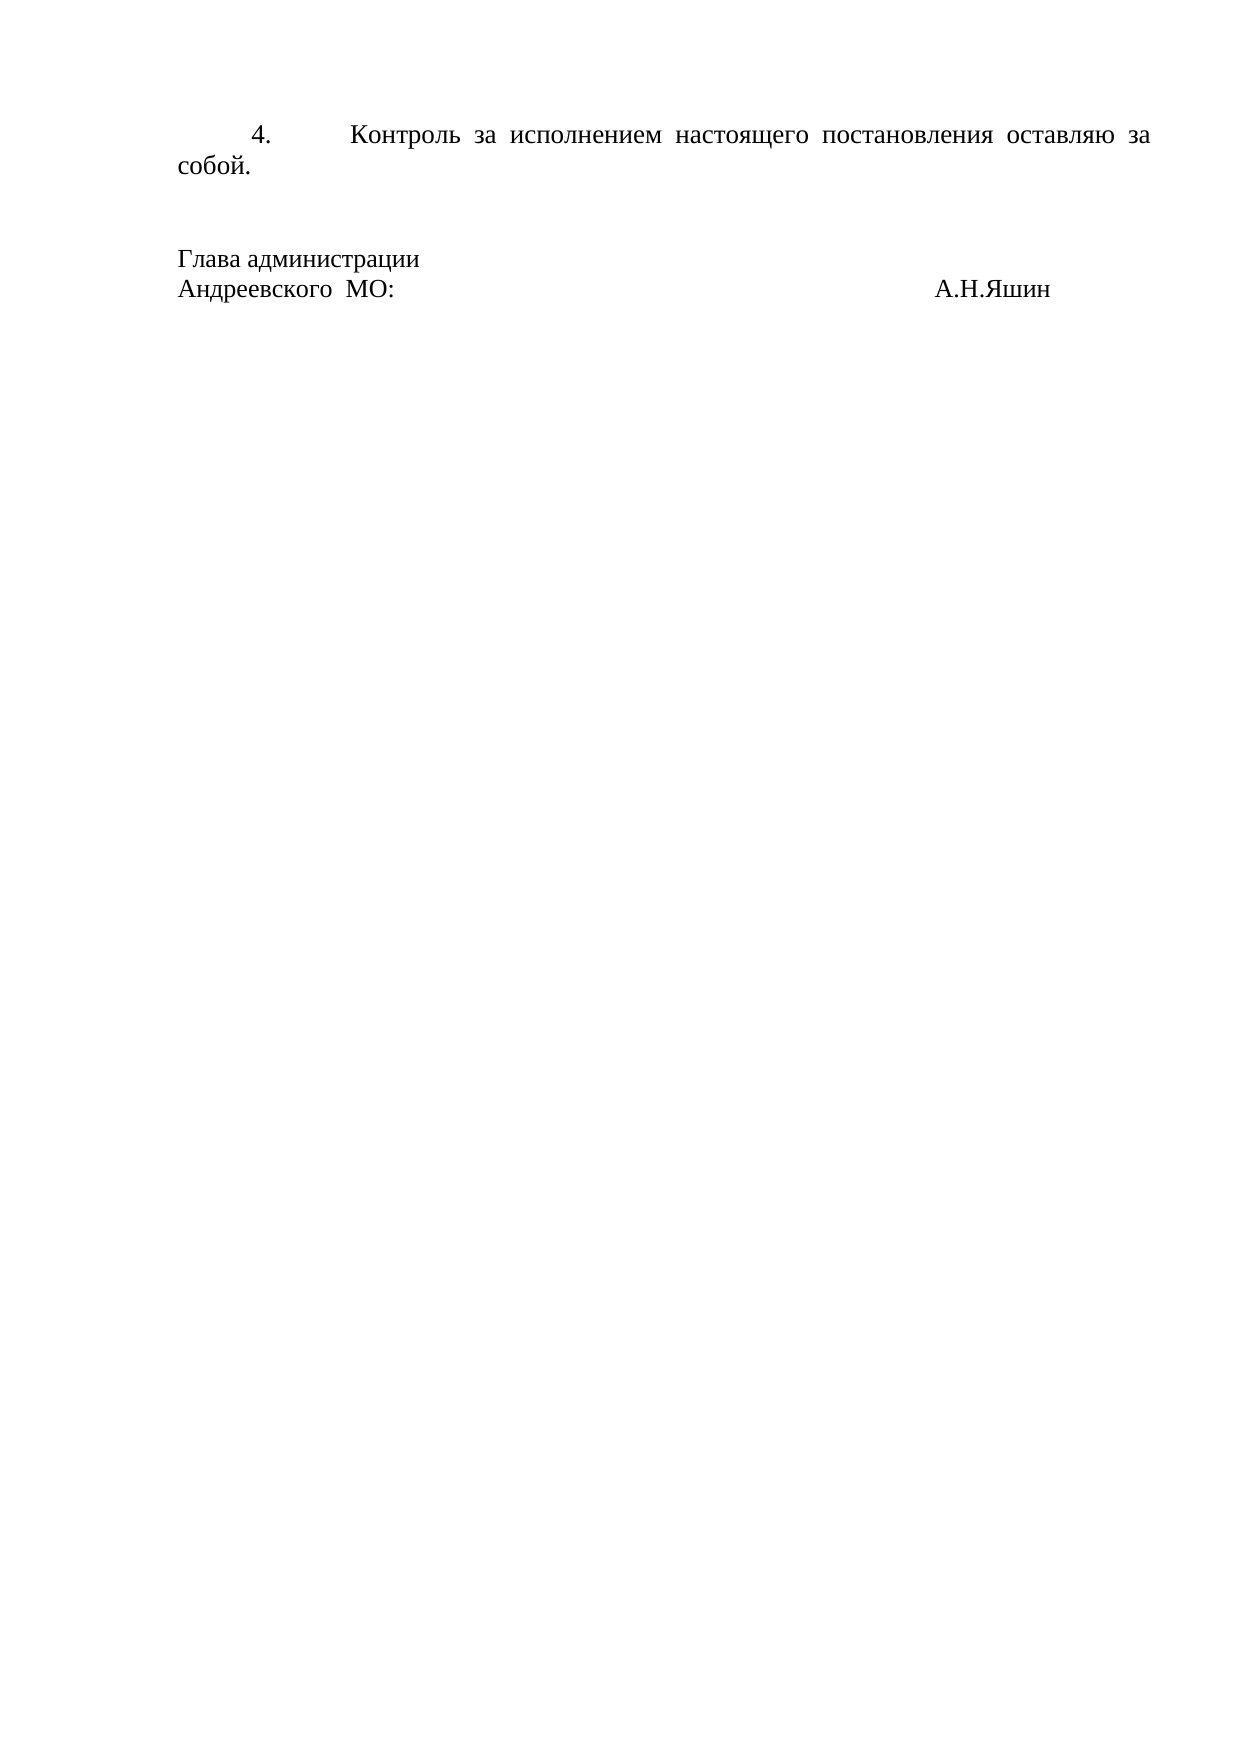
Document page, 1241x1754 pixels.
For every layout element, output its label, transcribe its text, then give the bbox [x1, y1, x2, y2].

text 4. Контроль за исполнением настоящего постановления оставляю за собой. [177, 118, 1152, 180]
text Глава администрации [177, 243, 1152, 273]
text Андреевского МО: А.Н.Яшин [177, 273, 1152, 303]
